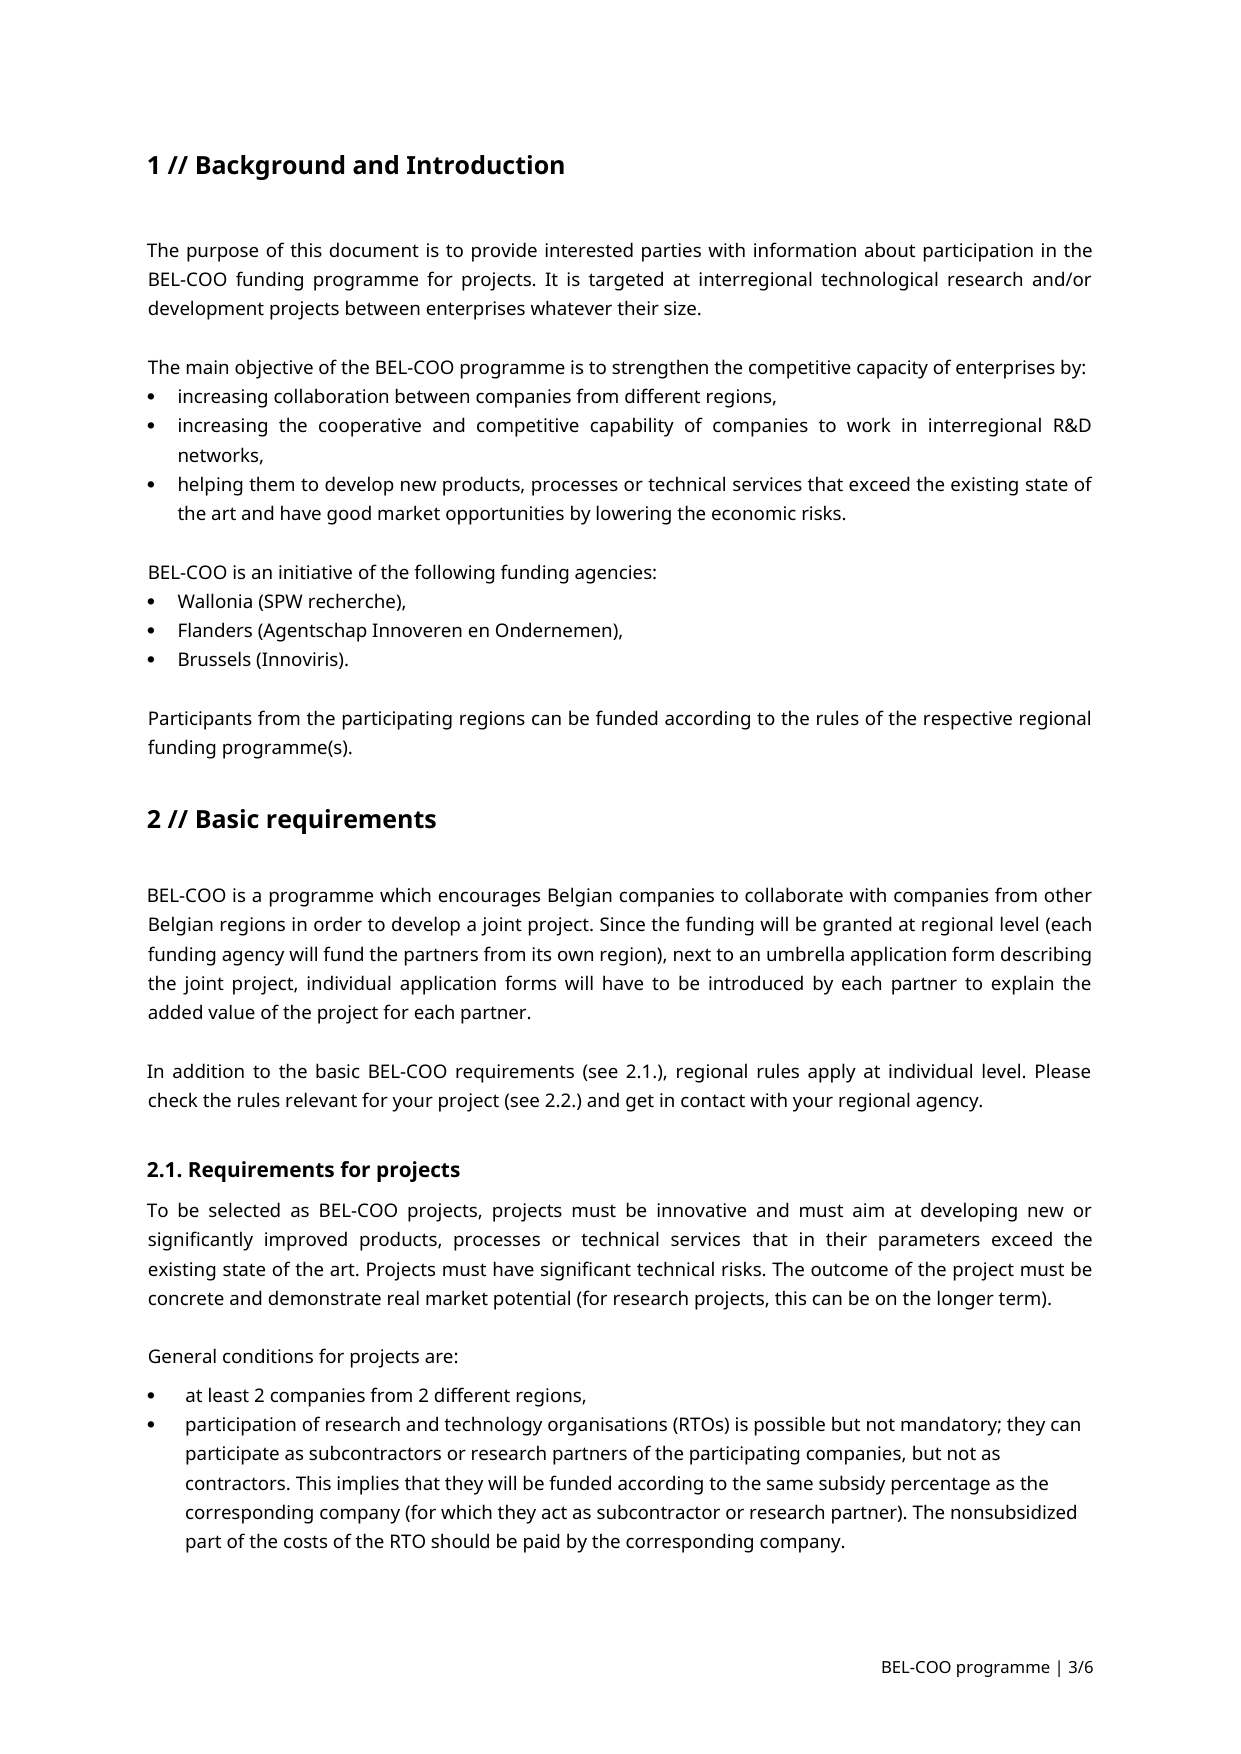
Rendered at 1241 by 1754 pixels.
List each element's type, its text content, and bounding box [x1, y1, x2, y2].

text Participants from the participating regions can be funded according to the rules of the respective regional funding programme(s). [148, 705, 1093, 760]
text The main objective of the BEL-COO programme is to strengthen the competitive capacity of enterprises by: [148, 354, 1093, 379]
list Wallonia (SPW recherche), [148, 588, 1093, 614]
list participation of research and technology organisations (RTOs) is possible but not mandatory; they can participate as subcontractors or research partners of the participating companies, but not as contractors. This implies that they will be funded according to the same subsidy percentage as the corresponding company (for which they act as subcontractor or research partner). The nonsubsidized part of the costs of the RTO should be paid by the corresponding company. [148, 1411, 1092, 1554]
text BEL-COO is an initiative of the following funding agencies: [148, 559, 1093, 584]
text BEL-COO is a programme which encourages Belgian companies to collaborate with companies from other Belgian regions in order to develop a joint project. Since the funding will be granted at regional level (each funding agency will fund the partners from its own region), next to an umbrella application form describing the joint project, individual application forms will have to be introduced by each partner to explain the added value of the project for each partner. [147, 882, 1093, 1025]
list Brussels (Innoviris). [148, 647, 1093, 672]
list Flanders (Agentschap Innoveren en Ondernemen), [148, 617, 1093, 643]
text General conditions for projects are: [148, 1344, 1093, 1369]
list increasing the cooperative and competitive capability of companies to work in interregional R&D networks, [148, 413, 1093, 467]
subtitle 1 // Background and Introduction [147, 148, 1093, 182]
text To be selected as BEL-COO projects, projects must be innovative and must aim at developing new or significantly improved products, processes or technical services that in their parameters exceed the existing state of the art. Projects must have significant technical risks. The outcome of the project must be concrete and demonstrate real market potential (for research projects, this can be on the longer term). [147, 1197, 1093, 1311]
list increasing collaboration between companies from different regions, [148, 383, 1093, 409]
subtitle 2.1. Requirements for projects [147, 1155, 1093, 1183]
list helping them to develop new products, processes or technical services that exceed the existing state of the art and have good market opportunities by lowering the economic risks. [148, 471, 1093, 526]
text In addition to the basic BEL-COO requirements (see 2.1.), regional rules apply at individual level. Please check the rules relevant for your project (see 2.2.) and get in contact with your regional agency. [147, 1058, 1093, 1113]
list at least 2 companies from 2 different regions, [148, 1382, 1093, 1407]
text The purpose of this document is to provide interested parties with information about participation in the BEL-COO funding programme for projects. It is targeted at interregional technological research and/or development projects between enterprises whatever their size. [147, 237, 1093, 321]
subtitle 2 // Basic requirements [147, 802, 1093, 836]
